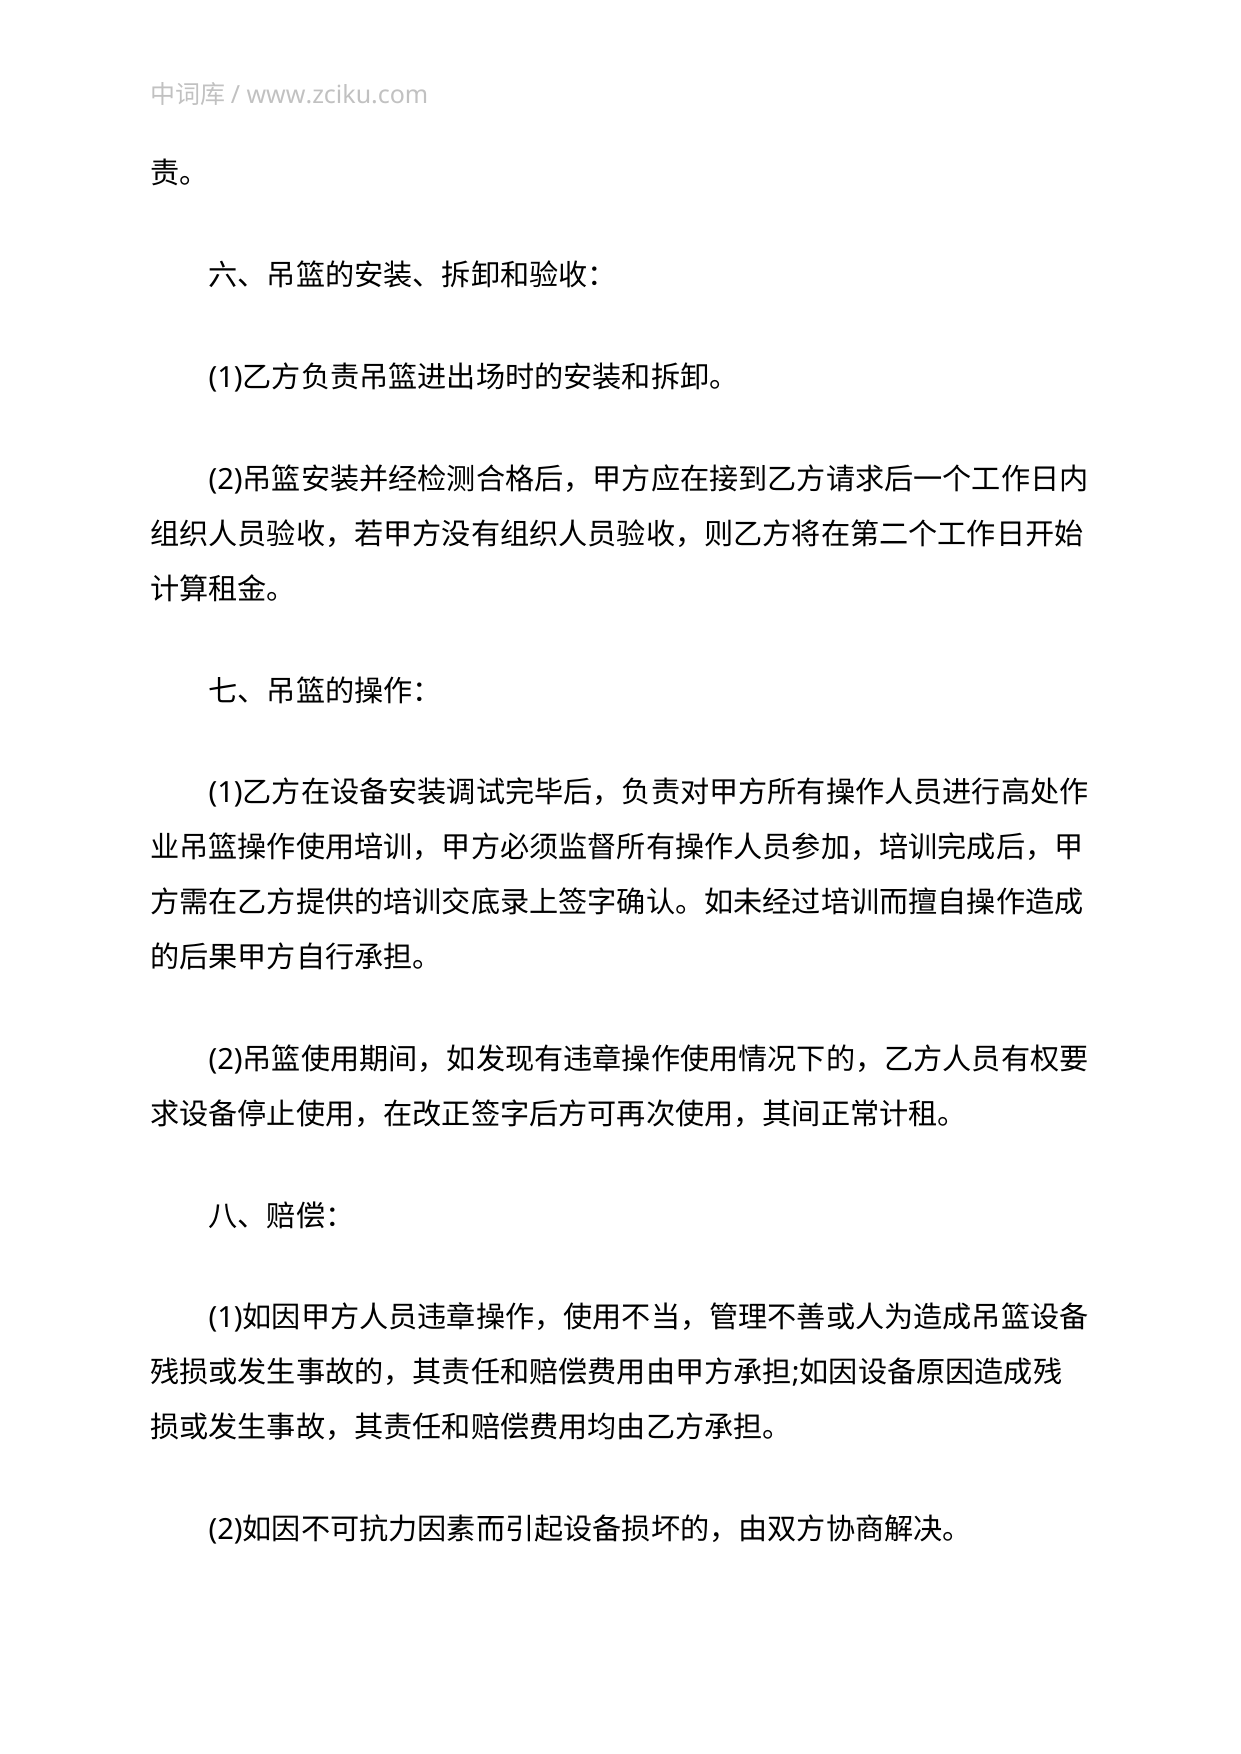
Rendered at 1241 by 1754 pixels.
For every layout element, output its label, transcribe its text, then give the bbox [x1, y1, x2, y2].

text (2)如因不可抗力因素而引起设备损坏的，由双方协商解决。 [150, 1506, 1090, 1548]
text 七、吊篮的操作： [150, 667, 1090, 709]
text (1)如因甲方人员违章操作，使用不当，管理不善或人为造成吊篮设备残损或发生事故的，其责任和赔偿费用由甲方承担;如因设备原因造成残损或发生事故，其责任和赔偿费用均由乙方承担。 [150, 1294, 1090, 1446]
text (2)吊篮使用期间，如发现有违章操作使用情况下的，乙方人员有权要求设备停止使用，在改正签字后方可再次使用，其间正常计租。 [150, 1036, 1090, 1133]
text (1)乙方负责吊篮进出场时的安装和拆卸。 [150, 353, 1090, 396]
text (2)吊篮安装并经检测合格后，甲方应在接到乙方请求后一个工作日内组织人员验收，若甲方没有组织人员验收，则乙方将在第二个工作日开始计算租金。 [150, 456, 1090, 608]
text 六、吊篮的安装、拆卸和验收： [150, 252, 1090, 294]
text (1)乙方在设备安装调试完毕后，负责对甲方所有操作人员进行高处作业吊篮操作使用培训，甲方必须监督所有操作人员参加，培训完成后，甲方需在乙方提供的培训交底录上签字确认。如未经过培训而擅自操作造成的后果甲方自行承担。 [150, 769, 1090, 976]
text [150, 150, 1090, 192]
text 八、赔偿： [150, 1192, 1090, 1234]
